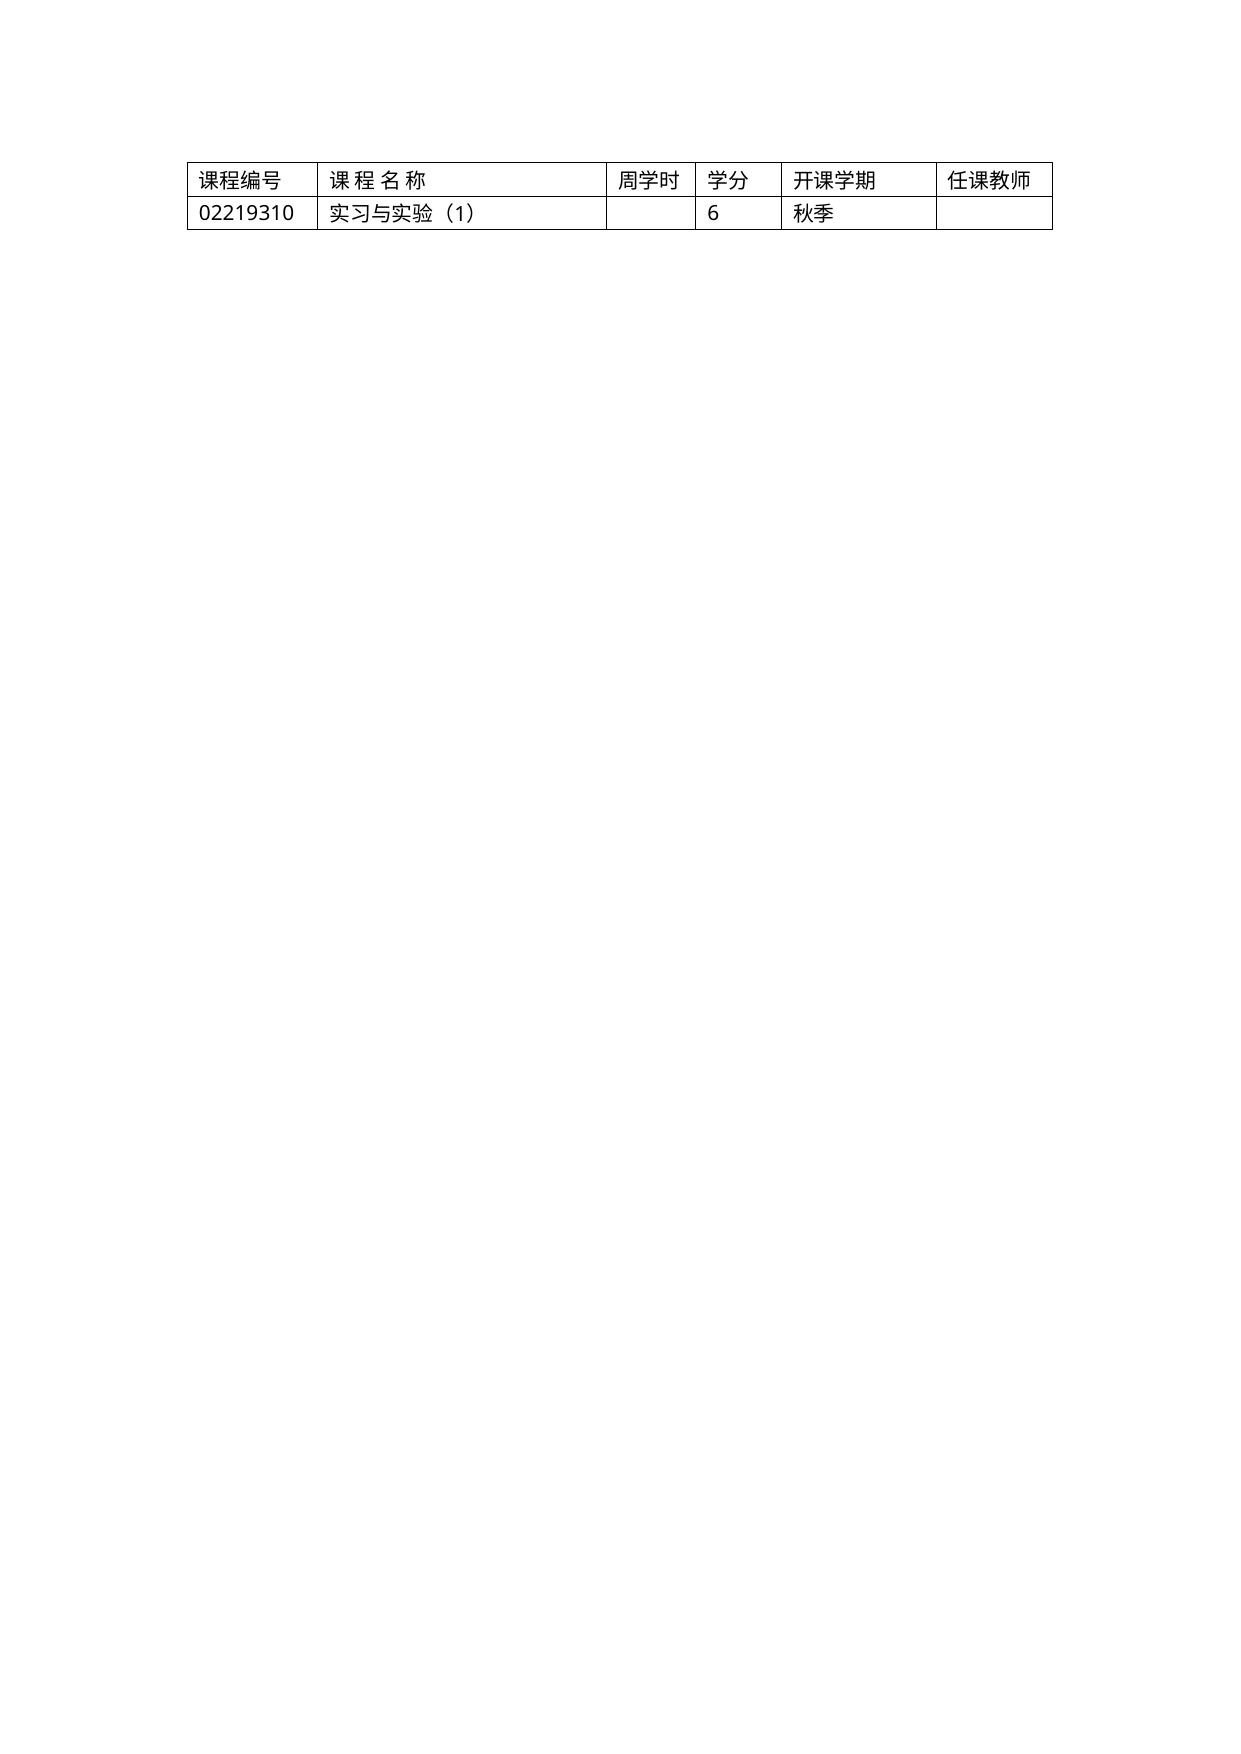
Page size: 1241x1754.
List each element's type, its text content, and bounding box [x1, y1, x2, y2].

table_cell 6 [696, 197, 781, 229]
table_cell [937, 197, 1052, 229]
table_header 课 程 名 称 [318, 163, 606, 196]
table_cell 02219310 [188, 197, 317, 229]
table_cell 秋季 [782, 197, 936, 229]
table_cell 实习与实验（1） [318, 197, 606, 229]
table_header 周学时 [607, 163, 695, 196]
table_header 学分 [696, 163, 781, 196]
table_cell [607, 197, 695, 229]
table_header 任课教师 [937, 163, 1052, 196]
table_header 课程编号 [188, 163, 317, 196]
table_header 开课学期 [782, 163, 936, 196]
